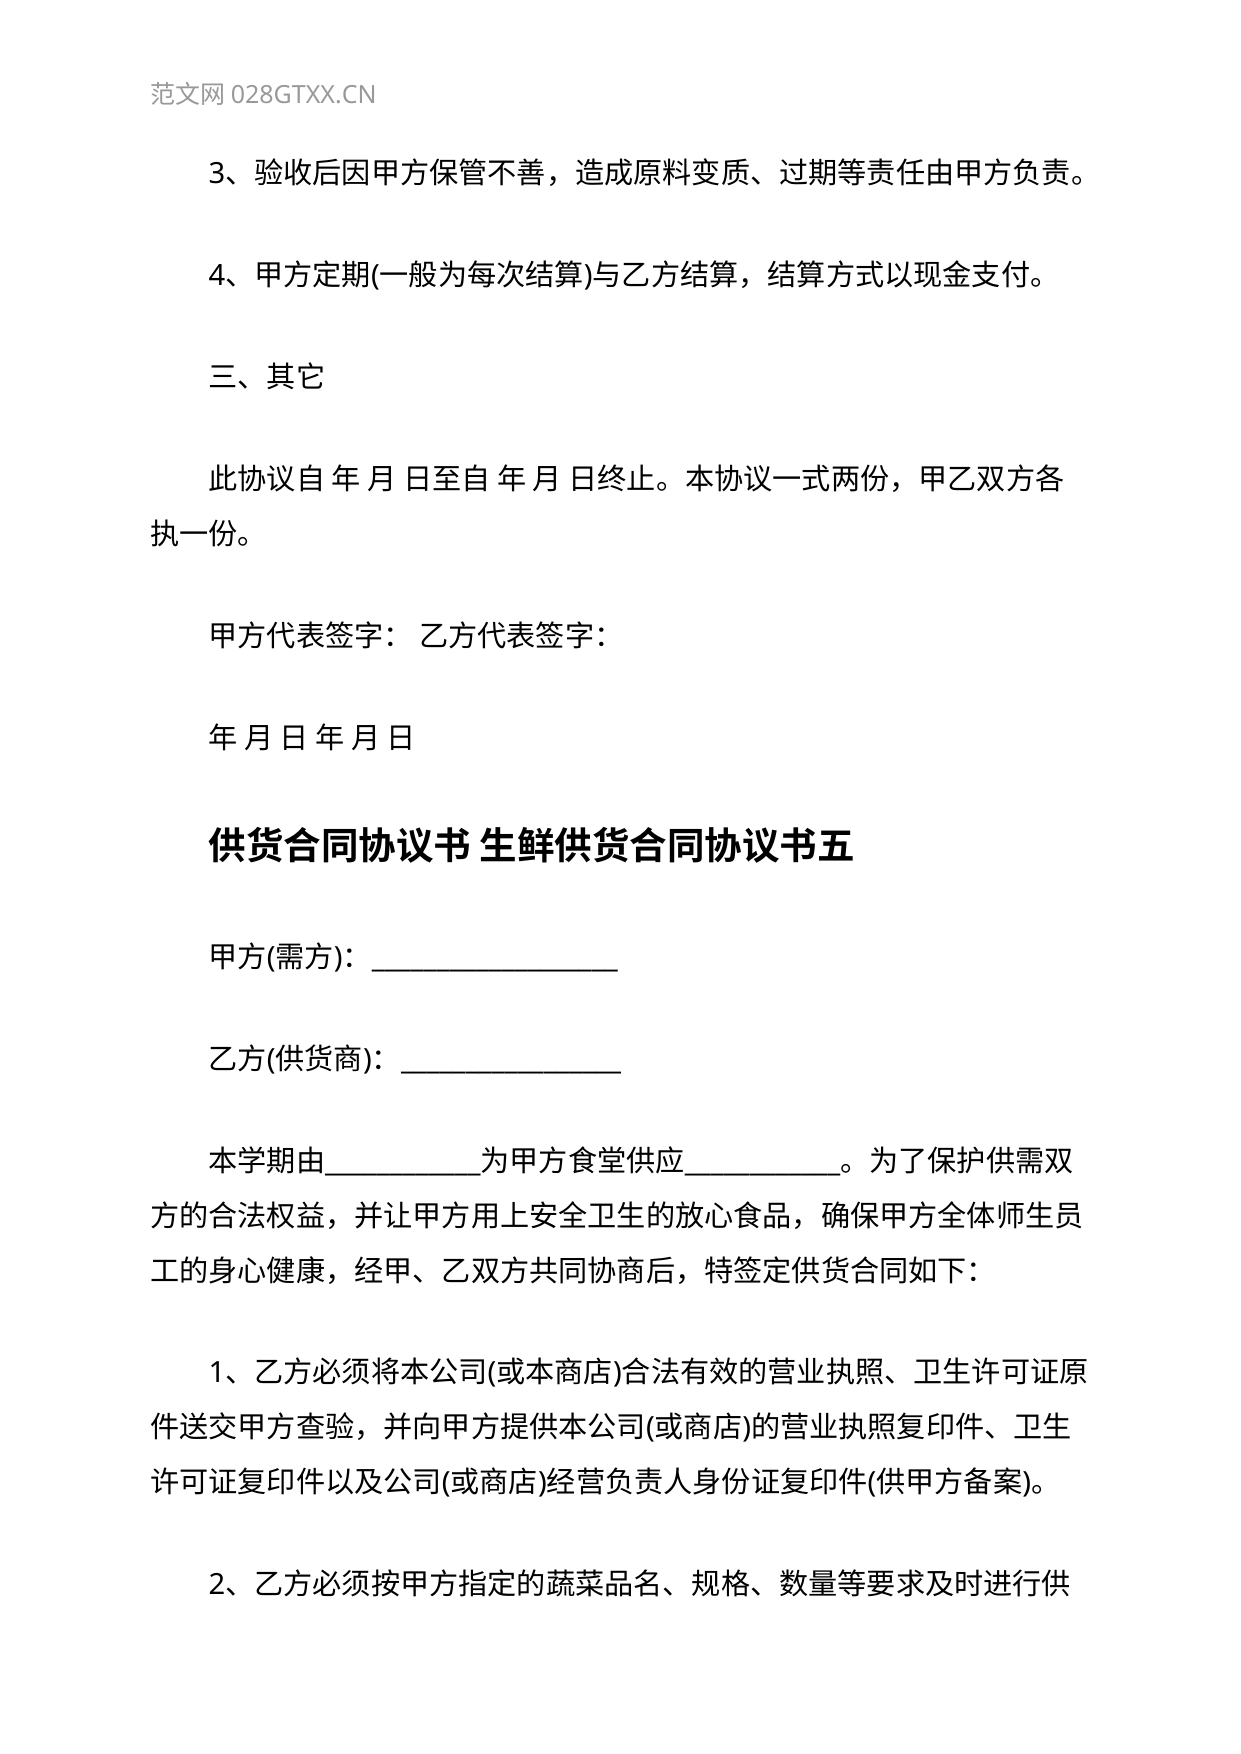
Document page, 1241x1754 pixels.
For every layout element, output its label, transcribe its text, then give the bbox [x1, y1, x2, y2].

text 4、甲方定期(一般为每次结算)与乙方结算，结算方式以现金支付。 [150, 252, 1090, 294]
text 年 月 日 年 月 日 [150, 714, 1090, 756]
text 1、乙方必须将本公司(或本商店)合法有效的营业执照、卫生许可证原件送交甲方查验，并向甲方提供本公司(或商店)的营业执照复印件、卫生许可证复印件以及公司(或商店)经营负责人身份证复印件(供甲方备案)。 [150, 1349, 1090, 1501]
text 乙方(供货商)：_________________ [150, 1035, 1090, 1078]
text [150, 1561, 1090, 1603]
text 甲方代表签字： 乙方代表签字： [150, 612, 1090, 655]
text 此协议自 年 月 日至自 年 月 日终止。本协议一式两份，甲乙双方各执一份。 [150, 456, 1090, 553]
text 3、验收后因甲方保管不善，造成原料变质、过期等责任由甲方负责。 [150, 150, 1090, 192]
text 供货合同协议书 生鲜供货合同协议书五 [150, 816, 1090, 870]
text 本学期由____________为甲方食堂供应____________。为了保护供需双方的合法权益，并让甲方用上安全卫生的放心食品，确保甲方全体师生员工的身心健康，经甲、乙双方共同协商后，特签定供货合同如下： [150, 1137, 1090, 1289]
text 三、其它 [150, 354, 1090, 396]
text 甲方(需方)：___________________ [150, 933, 1090, 976]
